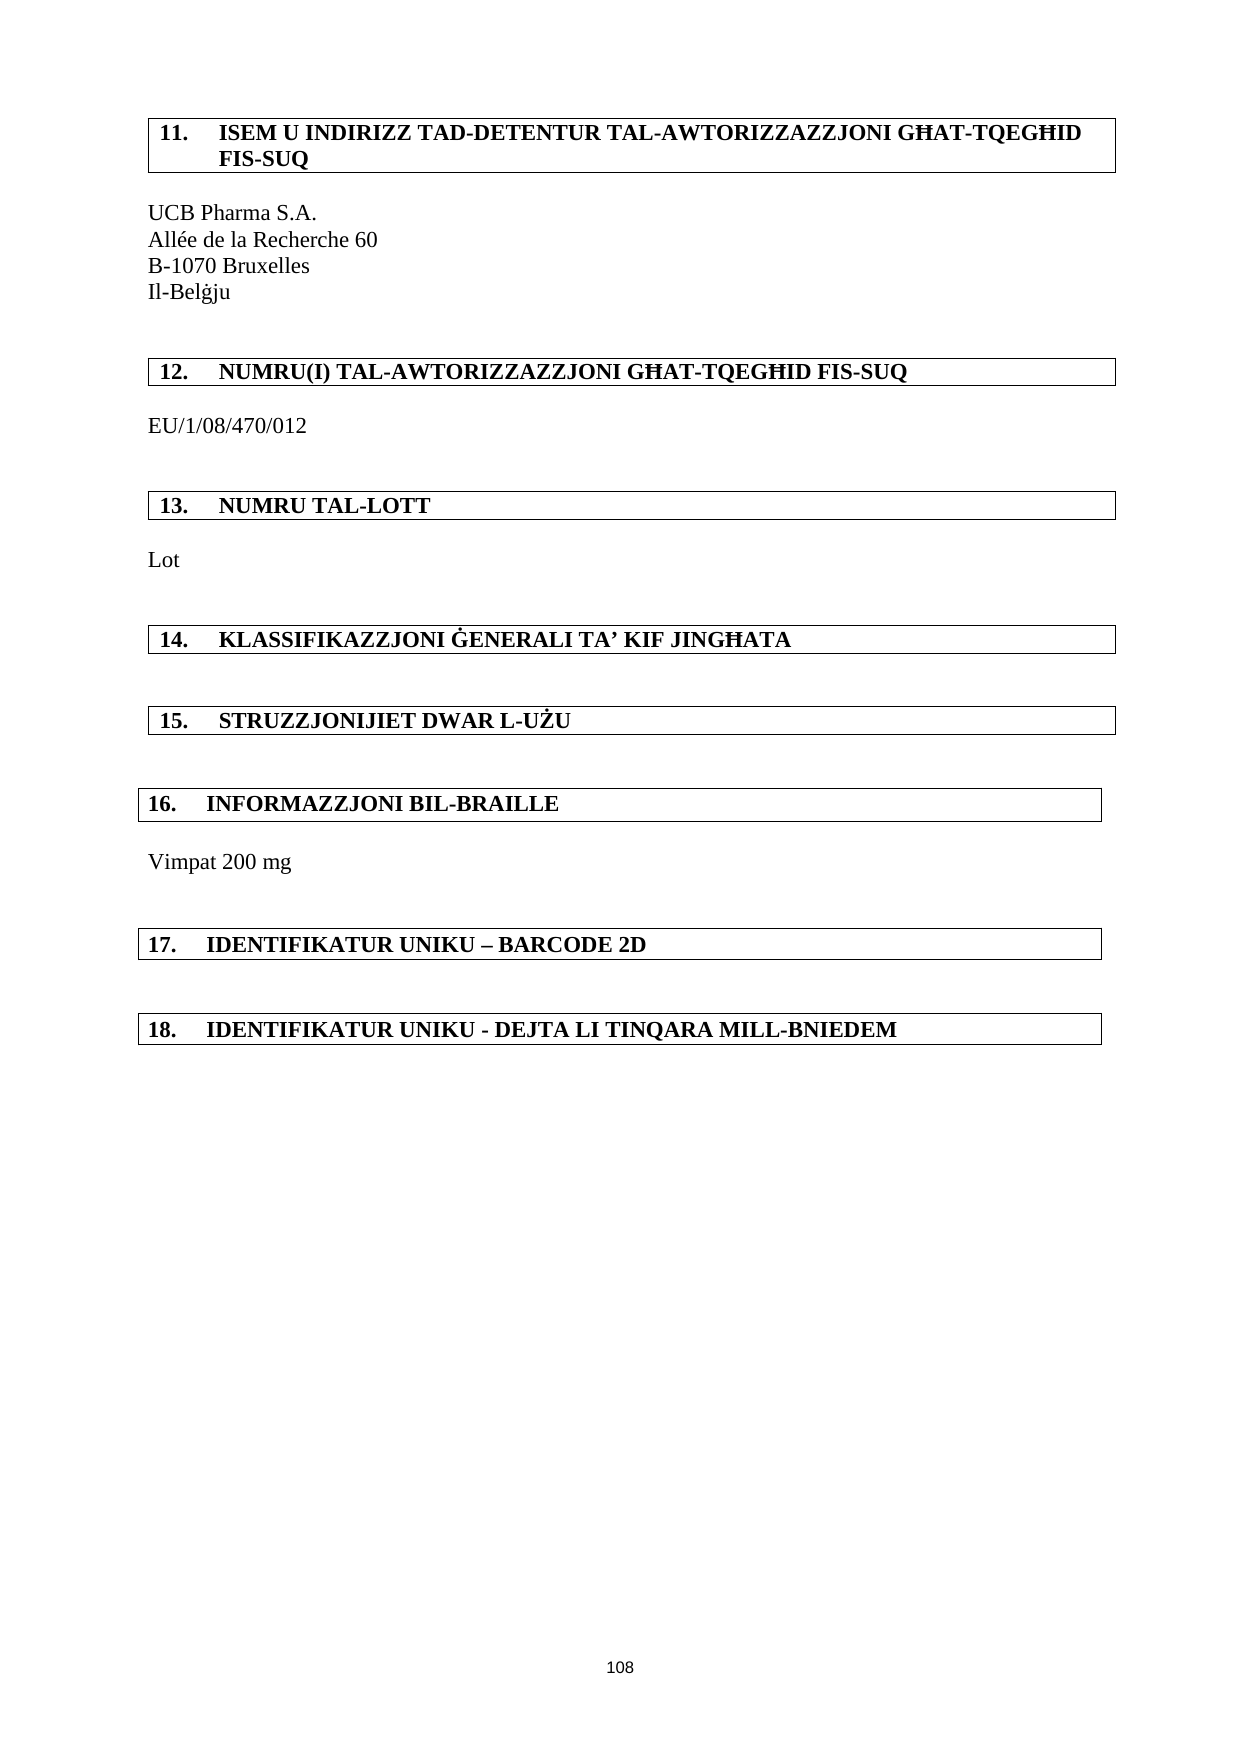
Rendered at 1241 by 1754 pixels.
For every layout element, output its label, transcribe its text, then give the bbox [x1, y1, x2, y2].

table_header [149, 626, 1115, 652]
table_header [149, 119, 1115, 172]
text UCB Pharma S.A. [148, 199, 1093, 226]
text 16. INFORMAZZJONI BIL-BRAILLE [139, 789, 1101, 821]
text Vimpat 200 mg [148, 848, 1093, 875]
text B-1070 Bruxelles [148, 252, 1093, 278]
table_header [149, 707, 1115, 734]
text Lot [148, 546, 1093, 572]
text EU/1/08/470/012 [148, 412, 1093, 438]
text Allée de la Recherche 60 [148, 226, 1093, 252]
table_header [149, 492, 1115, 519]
text Il-Belġju [148, 278, 1093, 305]
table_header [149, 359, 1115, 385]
text 18. IDENTIFIKATUR UNIKU - DEJTA LI TINQARA MILL-BNIEDEM [139, 1014, 1101, 1044]
text 17. IDENTIFIKATUR UNIKU – BARCODE 2D [139, 929, 1101, 959]
